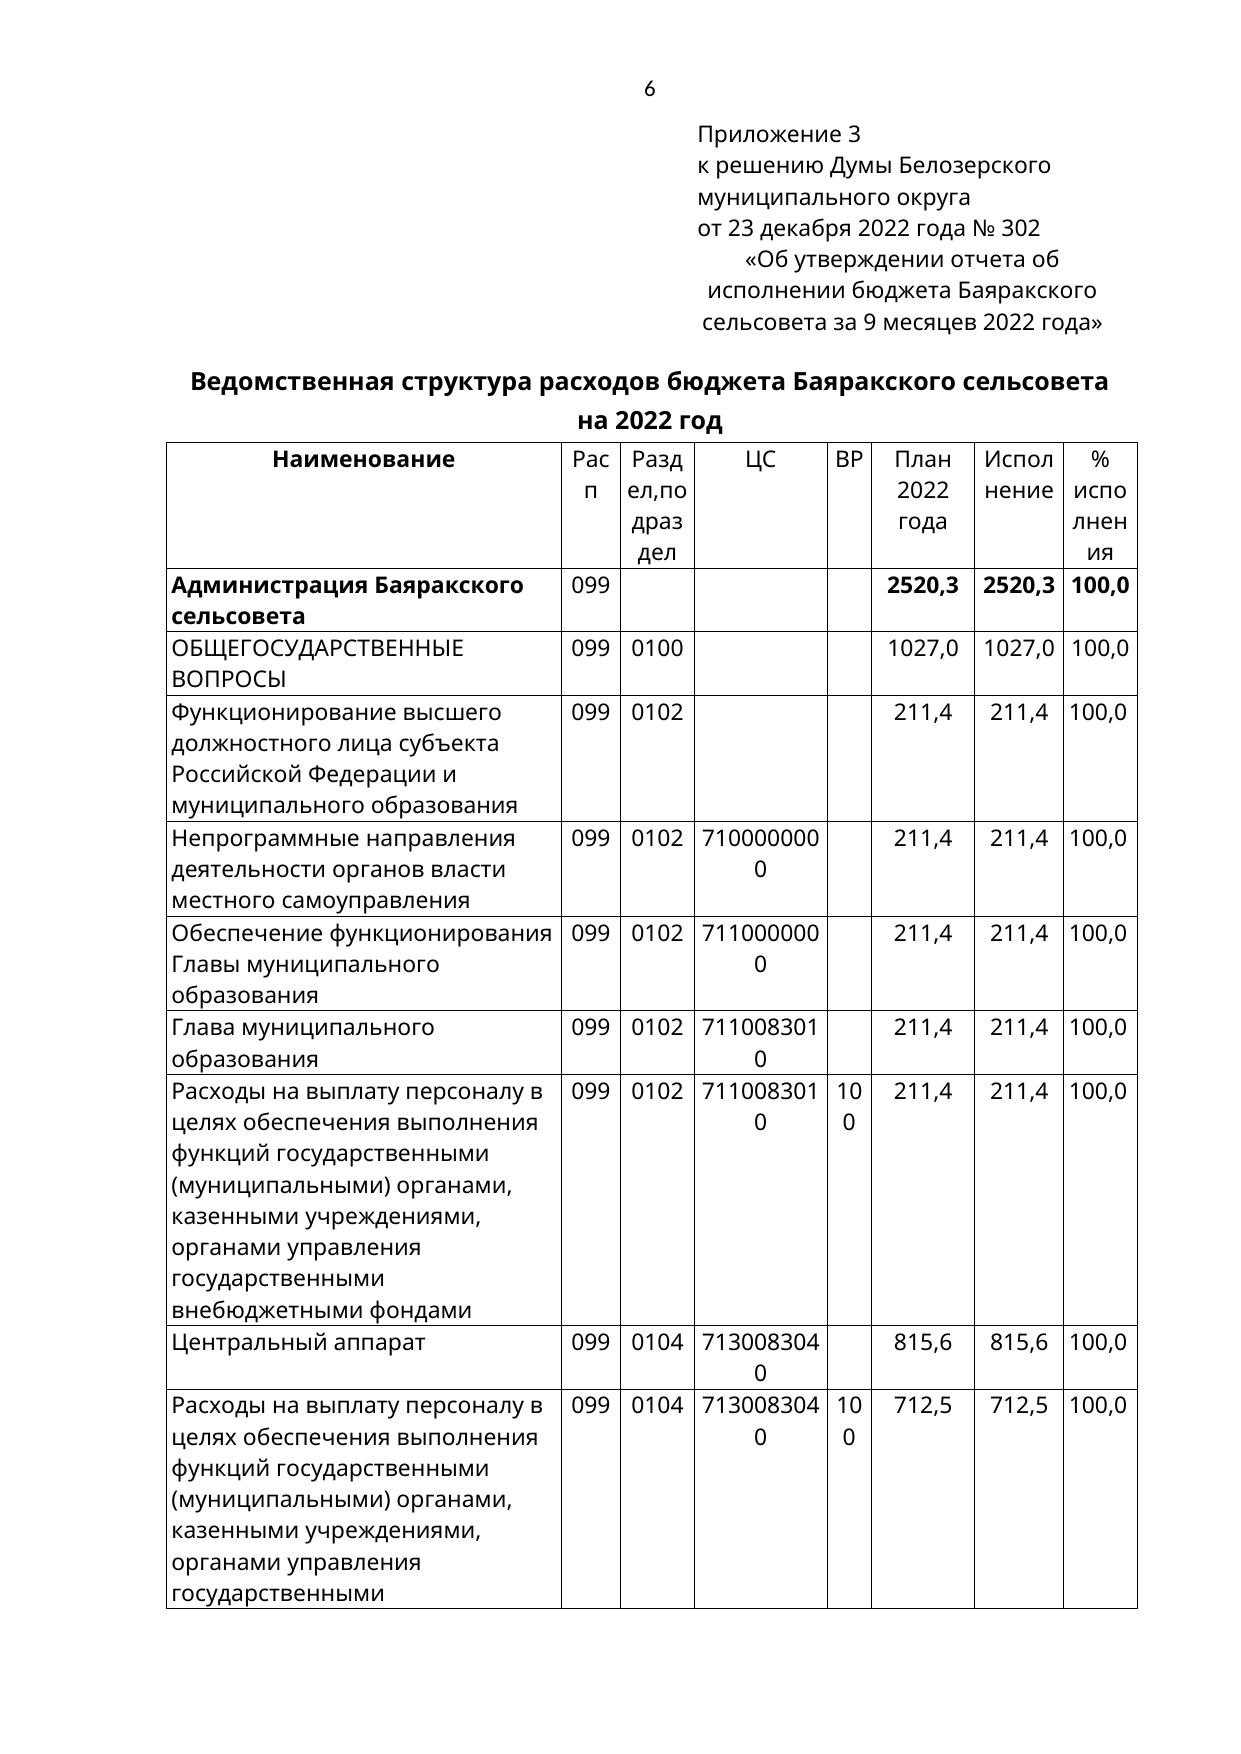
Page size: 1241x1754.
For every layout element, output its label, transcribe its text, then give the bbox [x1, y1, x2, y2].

table_cell 211,4 [975, 917, 1063, 1010]
table_cell 0102 [621, 1075, 694, 1325]
table_cell 100,0 [1064, 569, 1137, 631]
table_cell Глава муниципального образования [167, 1011, 561, 1074]
table_cell 100,0 [1064, 1390, 1137, 1608]
table_cell 815,6 [872, 1326, 974, 1388]
table_cell 0104 [621, 1326, 694, 1388]
table_cell Обеспечение функционирования Главы муниципального образования [167, 917, 561, 1010]
table_cell [828, 917, 871, 1010]
text на 2022 год [177, 402, 1122, 436]
table_cell 7110000000 [695, 917, 827, 1010]
table_cell 1027,0 [975, 632, 1063, 695]
table_cell 100,0 [1064, 696, 1137, 821]
table_cell 100,0 [1064, 1075, 1137, 1325]
table_cell [828, 632, 871, 695]
table_cell 099 [562, 822, 620, 916]
table_header Наименование [167, 443, 561, 568]
table_cell Непрограммные направления деятельности органов власти местного самоуправления [167, 822, 561, 916]
table_cell ОБЩЕГОСУДАРСТВЕННЫЕ ВОПРОСЫ [167, 632, 561, 695]
table_cell 0104 [621, 1390, 694, 1608]
table_cell 7130083040 [695, 1390, 827, 1608]
table_cell 100,0 [1064, 632, 1137, 695]
table_cell Администрация Баяракского сельсовета [167, 569, 561, 631]
table_cell 099 [562, 1011, 620, 1074]
table_header Исполнение [975, 443, 1063, 568]
table_cell 0102 [621, 822, 694, 916]
table_header Расп [562, 443, 620, 568]
table_cell 7110083010 [695, 1011, 827, 1074]
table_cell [167, 1390, 561, 1608]
table_cell 099 [562, 1390, 620, 1608]
table_cell [828, 1326, 871, 1388]
table_cell 0100 [621, 632, 694, 695]
table_header ВР [828, 443, 871, 568]
table_cell 099 [562, 632, 620, 695]
table_cell 100,0 [1064, 822, 1137, 916]
table_cell [695, 632, 827, 695]
table_cell 712,5 [872, 1390, 974, 1608]
table_cell Центральный аппарат [167, 1326, 561, 1388]
table_cell 100 [828, 1075, 871, 1325]
table_cell [695, 696, 827, 821]
table_cell 211,4 [872, 696, 974, 821]
table_header Раздел,подраздел [621, 443, 694, 568]
table_cell 2520,3 [872, 569, 974, 631]
table_cell 100,0 [1064, 1011, 1137, 1074]
text Ведомственная структура расходов бюджета Баяракского сельсовета [177, 363, 1122, 397]
table_cell 712,5 [975, 1390, 1063, 1608]
table_cell 099 [562, 696, 620, 821]
table_cell 0102 [621, 917, 694, 1010]
table_cell [828, 569, 871, 631]
table_header План 2022 года [872, 443, 974, 568]
table_cell 0102 [621, 696, 694, 821]
table_cell 211,4 [975, 1075, 1063, 1325]
table_cell [695, 569, 827, 631]
table_cell 0102 [621, 1011, 694, 1074]
table_cell [828, 1011, 871, 1074]
table_cell 211,4 [975, 822, 1063, 916]
table_cell 2520,3 [975, 569, 1063, 631]
table_cell 211,4 [872, 822, 974, 916]
table_cell 099 [562, 569, 620, 631]
table_cell 099 [562, 917, 620, 1010]
table_cell [828, 822, 871, 916]
table_cell 100 [828, 1390, 871, 1608]
table_cell Функционирование высшего должностного лица субъекта Российской Федерации и муниципального образования [167, 696, 561, 821]
table_cell 211,4 [872, 1075, 974, 1325]
table_cell 211,4 [872, 1011, 974, 1074]
table_cell [621, 569, 694, 631]
table_cell 099 [562, 1326, 620, 1388]
table_header ЦС [695, 443, 827, 568]
table_cell 1027,0 [872, 632, 974, 695]
table_cell 100,0 [1064, 917, 1137, 1010]
table_cell 7130083040 [695, 1326, 827, 1388]
table_cell 100,0 [1064, 1326, 1137, 1388]
table_cell 211,4 [975, 1011, 1063, 1074]
table_cell 099 [562, 1075, 620, 1325]
table_header Приложение 3 к решению Думы Белозерского муниципального округа от 23 декабря 2022 года № 302 «Об утверждении отчета об исполнении бюджета Баяракского сельсовета за 9 месяцев 2022 года» [163, 118, 1111, 363]
table_cell 211,4 [872, 917, 974, 1010]
table_cell 815,6 [975, 1326, 1063, 1388]
table_cell 7100000000 [695, 822, 827, 916]
table_cell [828, 696, 871, 821]
table_cell 211,4 [975, 696, 1063, 821]
table_header % исполнения [1064, 443, 1137, 568]
table_cell 7110083010 [695, 1075, 827, 1325]
